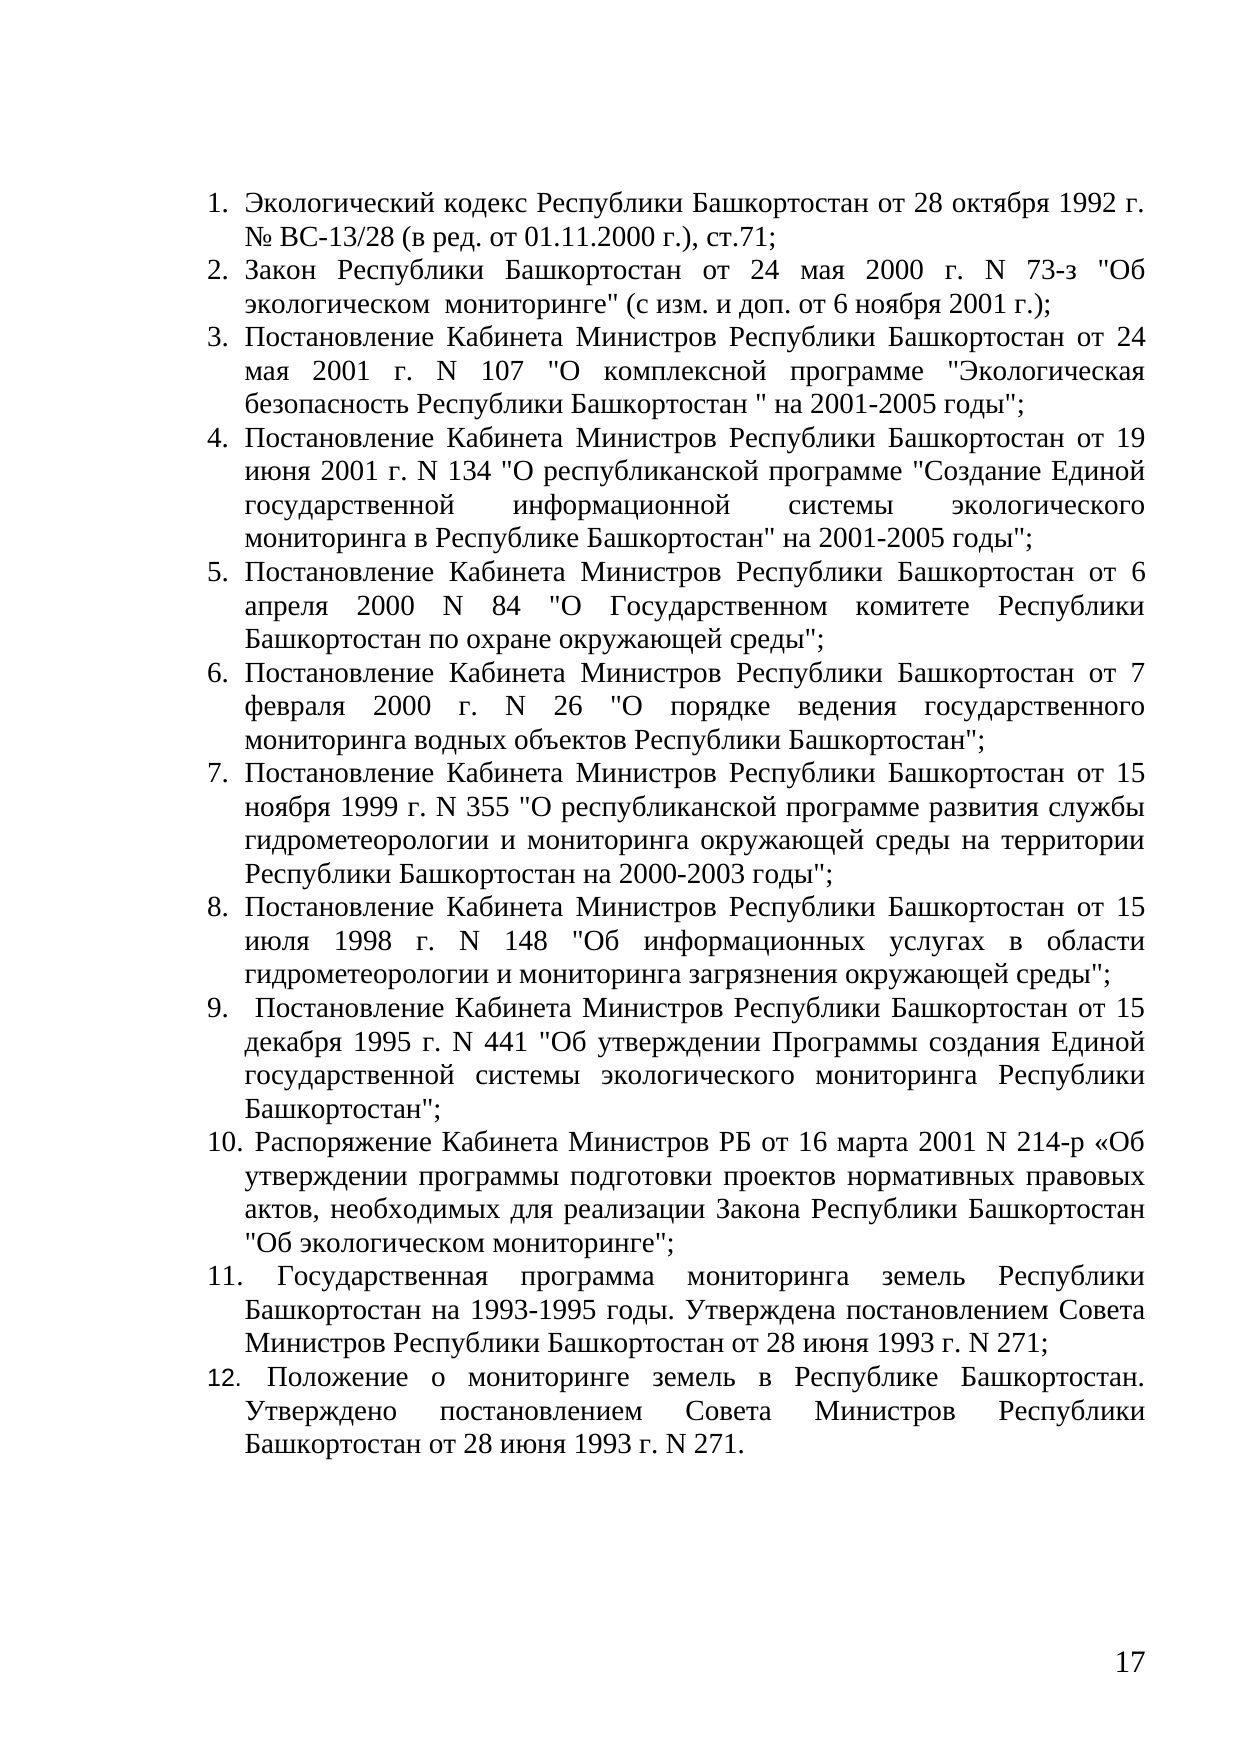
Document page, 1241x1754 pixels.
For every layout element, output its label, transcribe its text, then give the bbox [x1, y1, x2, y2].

list Закон Республики Башкортостан от 24 мая 2000 г. N 73-з "Об экологическом мониторинге" (с изм. и доп. от 6 ноября 2001 г.); [207, 252, 1146, 319]
list Постановление Кабинета Министров Республики Башкортостан от 15 ноября 1999 г. N 355 "О республиканской программе развития службы гидрометеорологии и мониторинга окружающей среды на территории Республики Башкортостан на 2000-2003 годы"; [207, 755, 1146, 889]
list Положение о мониторинге земель в Республике Башкортостан. Утверждено постановлением Совета Министров Республики Башкортостан от 28 июня 1993 г. N 271. [207, 1359, 1146, 1460]
list Постановление Кабинета Министров Республики Башкортостан от 24 мая 2001 г. N 107 "О комплексной программе "Экологическая безопасность Республики Башкортостан " на 2001-2005 годы"; [207, 319, 1146, 420]
list Распоряжение Кабинета Министров РБ от 16 марта 2001 N 214-р «Об утверждении программы подготовки проектов нормативных правовых актов, необходимых для реализации Закона Республики Башкортостан "Об экологическом мониторинге"; [207, 1124, 1146, 1258]
list Постановление Кабинета Министров Республики Башкортостан от 6 апреля 2000 N 84 "О Государственном комитете Республики Башкортостан по охране окружающей среды"; [207, 554, 1146, 655]
list Постановление Кабинета Министров Республики Башкортостан от 15 декабря 1995 г. N 441 "Об утверждении Программы создания Единой государственной системы экологического мониторинга Республики Башкортостан"; [207, 990, 1146, 1124]
list Государственная программа мониторинга земель Республики Башкортостан на 1993-1995 годы. Утверждена постановлением Совета Министров Республики Башкортостан от 28 июня 1993 г. N 271; [207, 1258, 1146, 1359]
list Экологический кодекс Республики Башкортостан от 28 октября 1992 г. № ВС-13/28 (в ред. от 01.11.2000 г.), ст.71; [207, 185, 1146, 252]
list Постановление Кабинета Министров Республики Башкортостан от 7 февраля 2000 г. N 26 "О порядке ведения государственного мониторинга водных объектов Республики Башкортостан"; [207, 655, 1146, 755]
list Постановление Кабинета Министров Республики Башкортостан от 19 июня 2001 г. N 134 "О республиканской программе "Создание Единой государственной информационной системы экологического мониторинга в Республике Башкортостан" на 2001-2005 годы"; [207, 420, 1146, 554]
list Постановление Кабинета Министров Республики Башкортостан от 15 июля 1998 г. N 148 "Об информационных услугах в области гидрометеорологии и мониторинга загрязнения окружающей среды"; [207, 889, 1146, 990]
